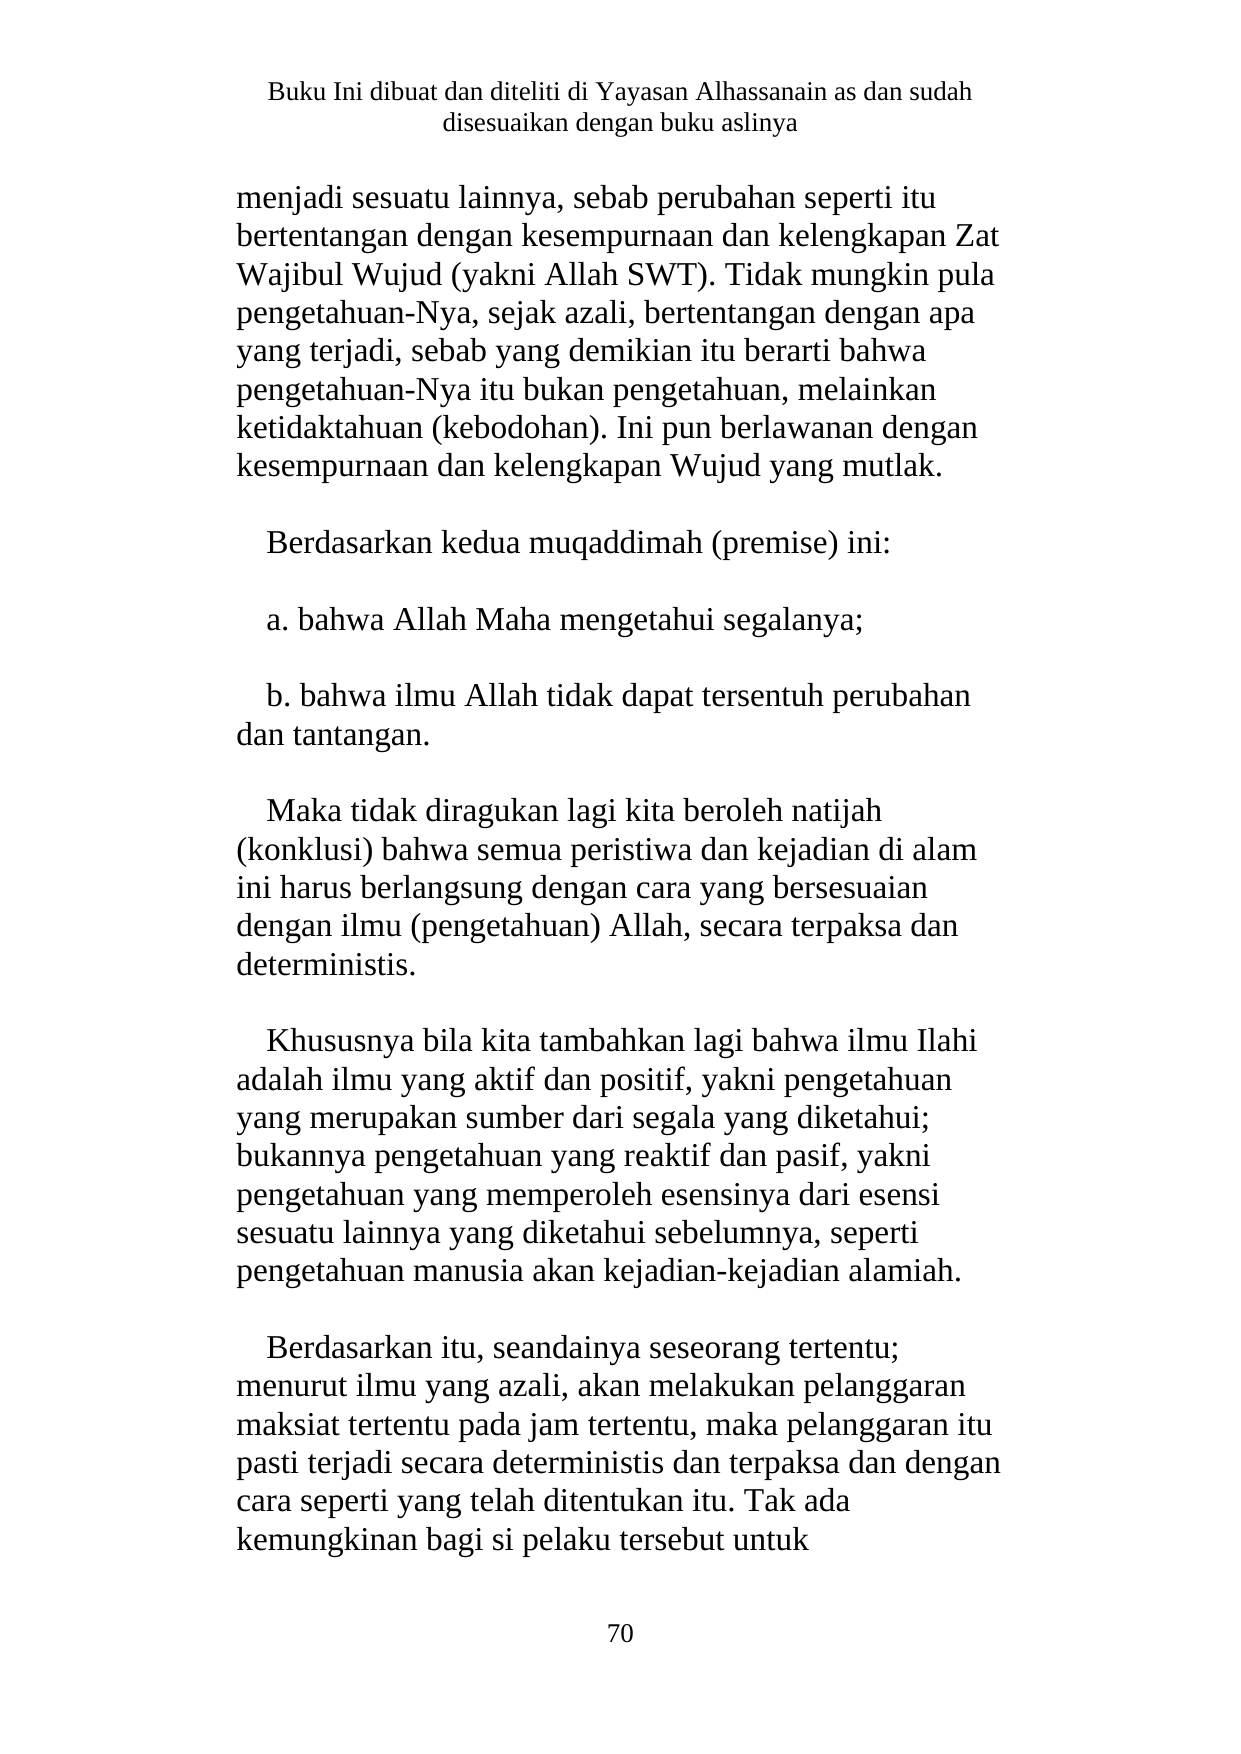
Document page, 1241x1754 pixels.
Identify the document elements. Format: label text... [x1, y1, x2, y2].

text Khususnya bila kita tambahkan lagi bahwa ilmu Ilahi adalah ilmu yang aktif dan positif, yakni pengetahuan yang merupakan sumber dari segala yang diketahui; bukannya pengetahuan yang reaktif dan pasif, yakni pengetahuan yang memperoleh esensinya dari esensi sesuatu lainnya yang diketahui sebelumnya, seperti pengetahuan manusia akan kejadian-kejadian alamiah. [236, 1021, 1004, 1289]
text b. bahwa ilmu Allah tidak dapat tersentuh perubahan dan tantangan. [236, 676, 1004, 752]
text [236, 177, 1004, 484]
text a. bahwa Allah Maha mengetahui segalanya; [236, 599, 1004, 637]
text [236, 1327, 1004, 1557]
text Maka tidak diragukan lagi kita beroleh natijah (konklusi) bahwa semua peristiwa dan kejadian di alam ini harus berlangsung dengan cara yang bersesuaian dengan ilmu (pengetahuan) Allah, secara terpaksa dan deterministis. [236, 791, 1004, 982]
text Berdasarkan kedua muqaddimah (premise) ini: [236, 522, 1004, 561]
